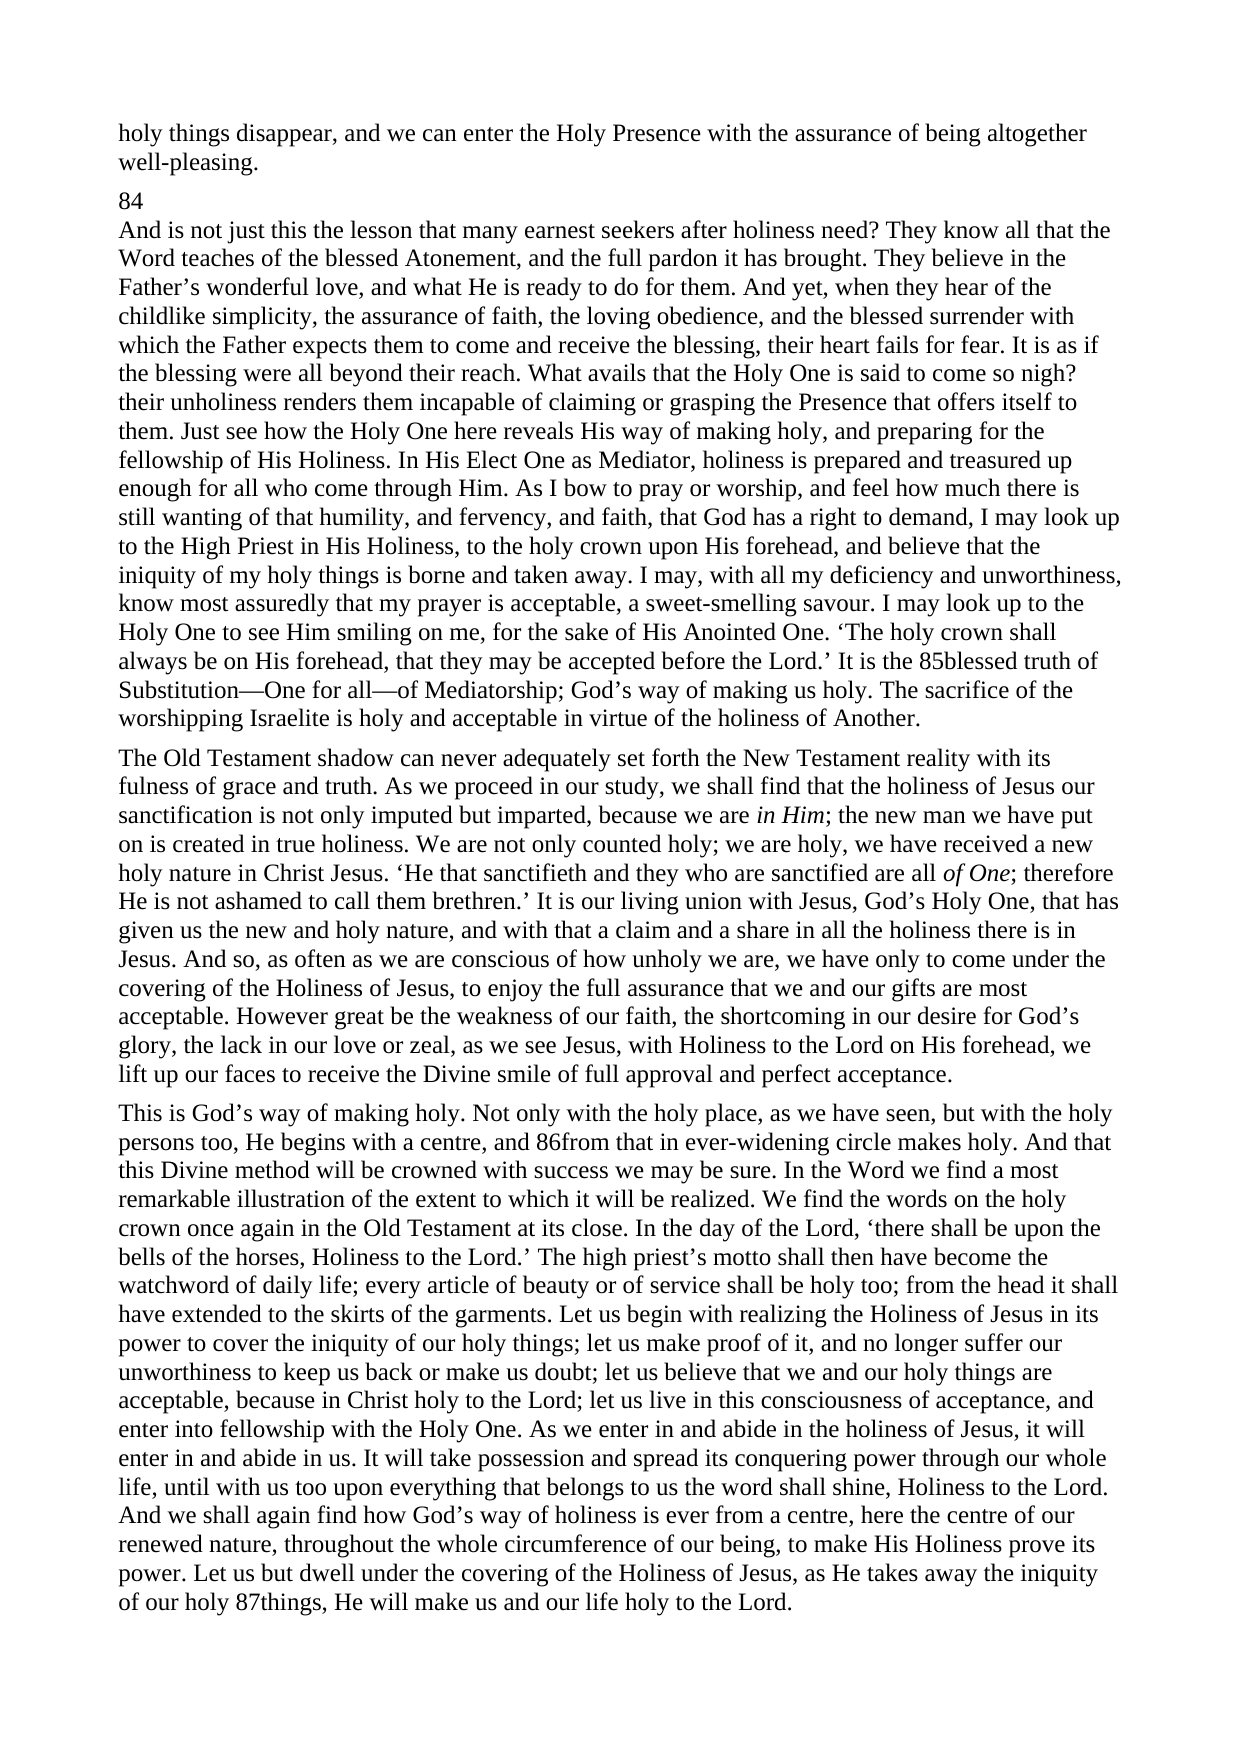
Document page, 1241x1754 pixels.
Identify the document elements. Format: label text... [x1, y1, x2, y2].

text The Old Testament shadow can never adequately set forth the New Testament reality with its fulness of grace and truth. As we proceed in our study, we shall find that the holiness of Jesus our sanctification is not only imputed but imparted, because we are in Him; the new man we have put on is created in true holiness. We are not only counted holy; we are holy, we have received a new holy nature in Christ Jesus. ‘He that sanctifieth and they who are sanctified are all of One; therefore He is not ashamed to call them brethren.’ It is our living union with Jesus, God’s Holy One, that has given us the new and holy nature, and with that a claim and a share in all the holiness there is in Jesus. And so, as often as we are conscious of how unholy we are, we have only to come under the covering of the Holiness of Jesus, to enjoy the full assurance that we and our gifts are most acceptable. However great be the weakness of our faith, the shortcoming in our desire for God’s glory, the lack in our love or zeal, as we see Jesus, with Holiness to the Lord on His forehead, we lift up our faces to receive the Divine smile of full approval and perfect acceptance. [118, 743, 1122, 1088]
text 84 And is not just this the lesson that many earnest seekers after holiness need? They know all that the Word teaches of the blessed Atonement, and the full pardon it has brought. They believe in the Father’s wonderful love, and what He is ready to do for them. And yet, when they hear of the childlike simplicity, the assurance of faith, the loving obedience, and the blessed surrender with which the Father expects them to come and receive the blessing, their heart fails for fear. It is as if the blessing were all beyond their reach. What avails that the Holy One is said to come so nigh? their unholiness renders them incapable of claiming or grasping the Presence that offers itself to them. Just see how the Holy One here reveals His way of making holy, and preparing for the fellowship of His Holiness. In His Elect One as Mediator, holiness is prepared and treasured up enough for all who come through Him. As I bow to pray or worship, and feel how much there is still wanting of that humility, and fervency, and faith, that God has a right to demand, I may look up to the High Priest in His Holiness, to the holy crown upon His forehead, and believe that the iniquity of my holy things is borne and taken away. I may, with all my deficiency and unworthiness, know most assuredly that my prayer is acceptable, a sweet-smelling savour. I may look up to the Holy One to see Him smiling on me, for the sake of His Anointed One. ‘The holy crown shall always be on His forehead, that they may be accepted before the Lord.’ It is the 85blessed truth of Substitution—One for all—of Mediatorship; God’s way of making us holy. The sacrifice of the worshipping Israelite is holy and acceptable in virtue of the holiness of Another. [118, 186, 1122, 732]
text This is God’s way of making holy. Not only with the holy place, as we have seen, but with the holy persons too, He begins with a centre, and 86from that in ever-widening circle makes holy. And that this Divine method will be crowned with success we may be sure. In the Word we find a most remarkable illustration of the extent to which it will be realized. We find the words on the holy crown once again in the Old Testament at its close. In the day of the Lord, ‘there shall be upon the bells of the horses, Holiness to the Lord.’ The high priest’s motto shall then have become the watchword of daily life; every article of beauty or of service shall be holy too; from the head it shall have extended to the skirts of the garments. Let us begin with realizing the Holiness of Jesus in its power to cover the iniquity of our holy things; let us make proof of it, and no longer suffer our unworthiness to keep us back or make us doubt; let us believe that we and our holy things are acceptable, because in Christ holy to the Lord; let us live in this consciousness of acceptance, and enter into fellowship with the Holy One. As we enter in and abide in the holiness of Jesus, it will enter in and abide in us. It will take possession and spread its conquering power through our whole life, until with us too upon everything that belongs to us the word shall shine, Holiness to the Lord. And we shall again find how God’s way of holiness is ever from a centre, here the centre of our renewed nature, throughout the whole circumference of our being, to make His Holiness prove its power. Let us but dwell under the covering of the Holiness of Jesus, as He takes away the iniquity of our holy 87things, He will make us and our life holy to the Lord. [118, 1098, 1122, 1616]
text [118, 118, 1122, 176]
